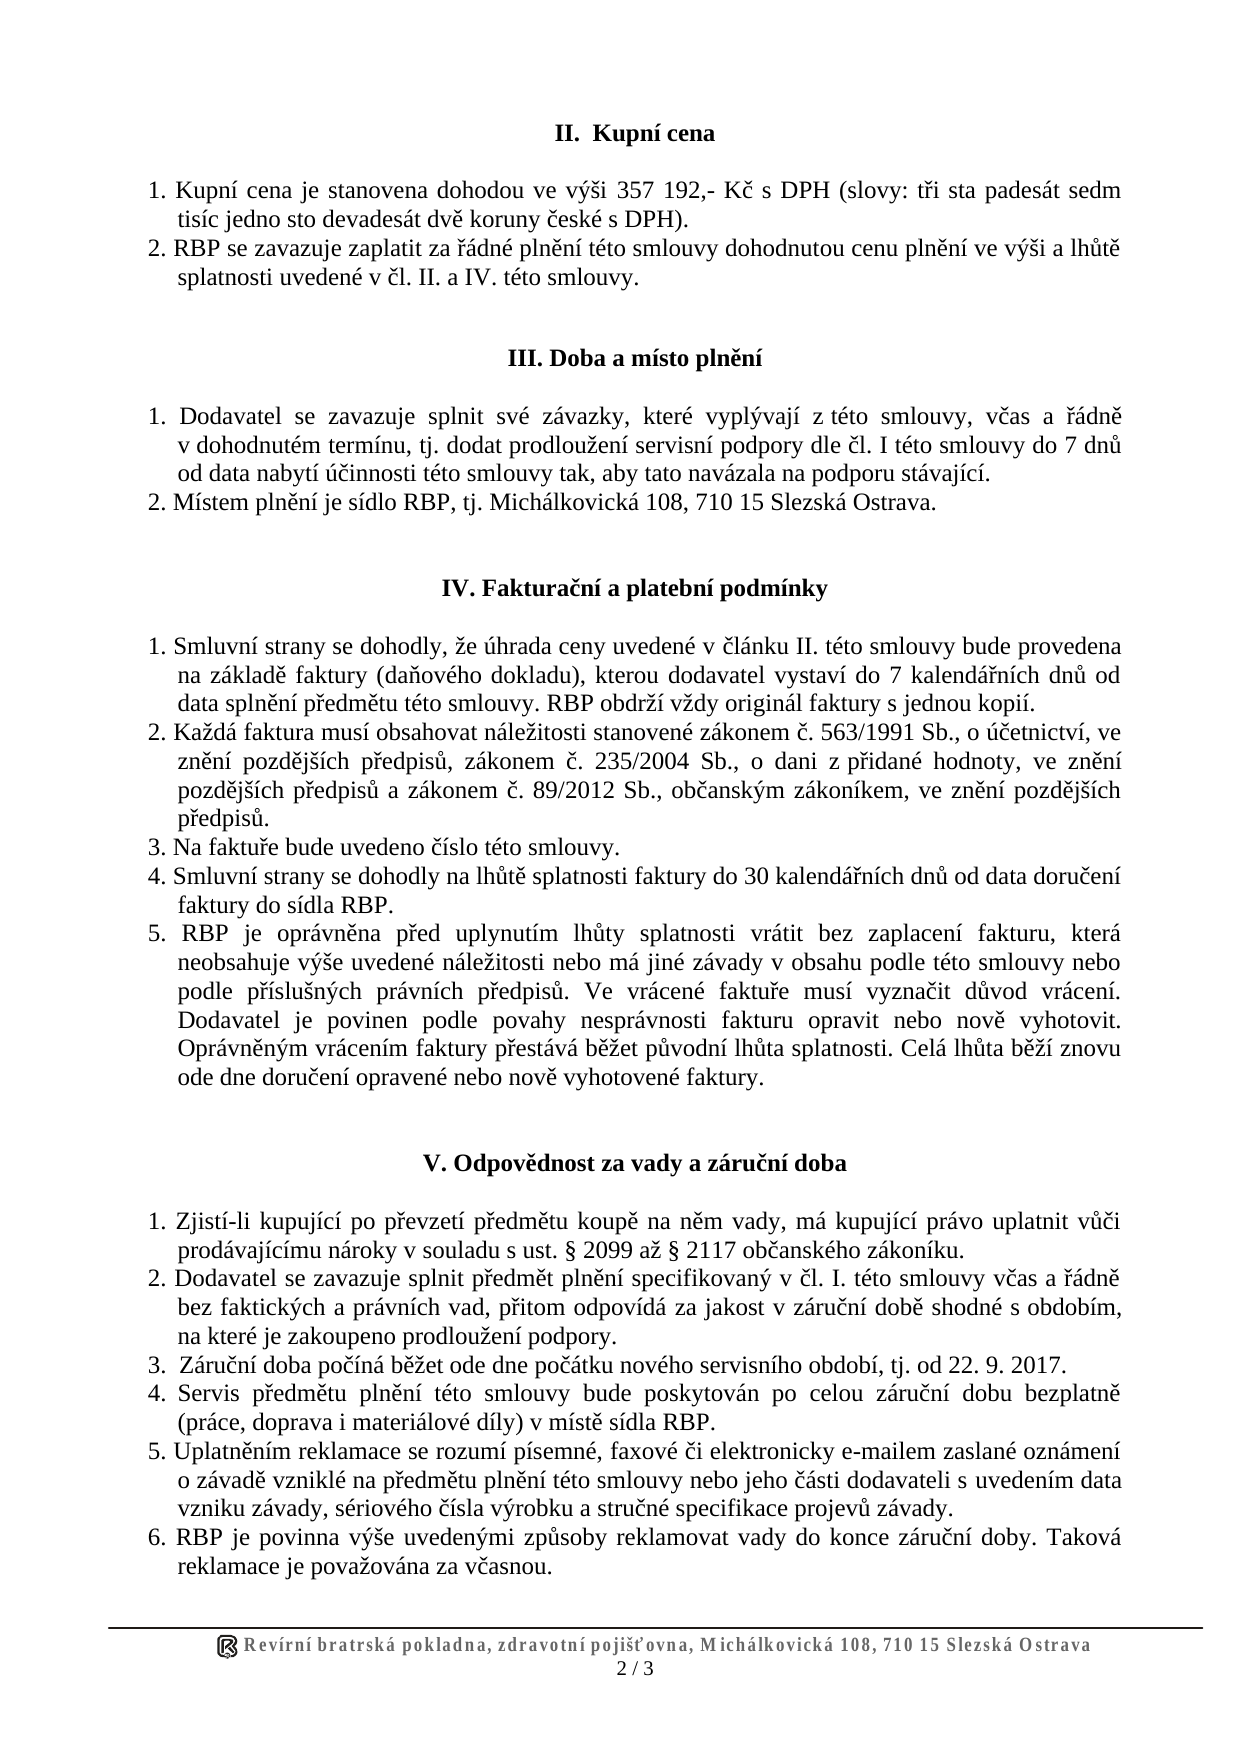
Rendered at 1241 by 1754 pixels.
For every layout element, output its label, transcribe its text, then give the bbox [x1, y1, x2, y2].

text 3. Na faktuře bude uvedeno číslo této smlouvy. [148, 832, 1122, 861]
text 4. Smluvní strany se dohodly na lhůtě splatnosti faktury do 30 kalendářních dnů od data doručení faktury do sídla RBP. [148, 861, 1122, 918]
text 6. RBP je povinna výše uvedenými způsoby reklamovat vady do konce záruční doby. Taková reklamace je považována za včasnou. [148, 1522, 1122, 1580]
text IV. Fakturační a platební podmínky [148, 573, 1122, 602]
text 1. Smluvní strany se dohodly, že úhrada ceny uvedené v článku II. této smlouvy bude provedena na základě faktury (daňového dokladu), kterou dodavatel vystaví do 7 kalendářních dnů od data splnění předmětu této smlouvy. RBP obdrží vždy originál faktury s jednou kopií. [148, 631, 1122, 717]
text 2. RBP se zavazuje zaplatit za řádné plnění této smlouvy dohodnutou cenu plnění ve výši a lhůtě splatnosti uvedené v čl. II. a IV. této smlouvy. [148, 233, 1122, 291]
text 3. Záruční doba počíná běžet ode dne počátku nového servisního období, tj. od 22. 9. 2017. [148, 1350, 1122, 1378]
text III. Doba a místo plnění [148, 343, 1122, 372]
text V. Odpovědnost za vady a záruční doba [148, 1148, 1122, 1177]
text 1. Kupní cena je stanovena dohodou ve výši 357 192,- Kč s DPH (slovy: tři sta padesát sedm tisíc jedno sto devadesát dvě koruny české s DPH). [148, 176, 1122, 233]
text 2. Dodavatel se zavazuje splnit předmět plnění specifikovaný v čl. I. této smlouvy včas a řádně bez faktických a právních vad, přitom odpovídá za jakost v záruční době shodné s obdobím, na které je zakoupeno prodloužení podpory. [148, 1263, 1122, 1350]
text 5. Uplatněním reklamace se rozumí písemné, faxové či elektronicky e-mailem zaslané oznámení o závadě vzniklé na předmětu plnění této smlouvy nebo jeho části dodavateli s uvedením data vzniku závady, sériového čísla výrobku a stručné specifikace projevů závady. [148, 1436, 1122, 1522]
text 1. Dodavatel se zavazuje splnit své závazky, které vyplývají z této smlouvy, včas a řádně v dohodnutém termínu, tj. dodat prodloužení servisní podpory dle čl. I této smlouvy do 7 dnů od data nabytí účinnosti této smlouvy tak, aby tato navázala na podporu stávající. [148, 401, 1122, 487]
text 2. Místem plnění je sídlo RBP, tj. Michálkovická 108, 710 15 Slezská Ostrava. [148, 487, 1122, 516]
text 2. Každá faktura musí obsahovat náležitosti stanovené zákonem č. 563/1991 Sb., o účetnictví, ve znění pozdějších předpisů, zákonem č. 235/2004 Sb., o dani z přidané hodnoty, ve znění pozdějších předpisů a zákonem č. 89/2012 Sb., občanským zákoníkem, ve znění pozdějších předpisů. [148, 717, 1122, 832]
text 5. RBP je oprávněna před uplynutím lhůty splatnosti vrátit bez zaplacení fakturu, která neobsahuje výše uvedené náležitosti nebo má jiné závady v obsahu podle této smlouvy nebo podle příslušných právních předpisů. Ve vrácené faktuře musí vyznačit důvod vrácení. Dodavatel je povinen podle povahy nesprávnosti fakturu opravit nebo nově vyhotovit. Oprávněným vrácením faktury přestává běžet původní lhůta splatnosti. Celá lhůta běží znovu ode dne doručení opravené nebo nově vyhotovené faktury. [148, 918, 1122, 1091]
text II. Kupní cena [148, 118, 1122, 147]
text 4. Servis předmětu plnění této smlouvy bude poskytován po celou záruční dobu bezplatně (práce, doprava i materiálové díly) v místě sídla RBP. [148, 1378, 1122, 1436]
text 1. Zjistí-li kupující po převzetí předmětu koupě na něm vady, má kupující právo uplatnit vůči prodávajícímu nároky v souladu s ust. § 2099 až § 2117 občanského zákoníku. [148, 1206, 1122, 1263]
